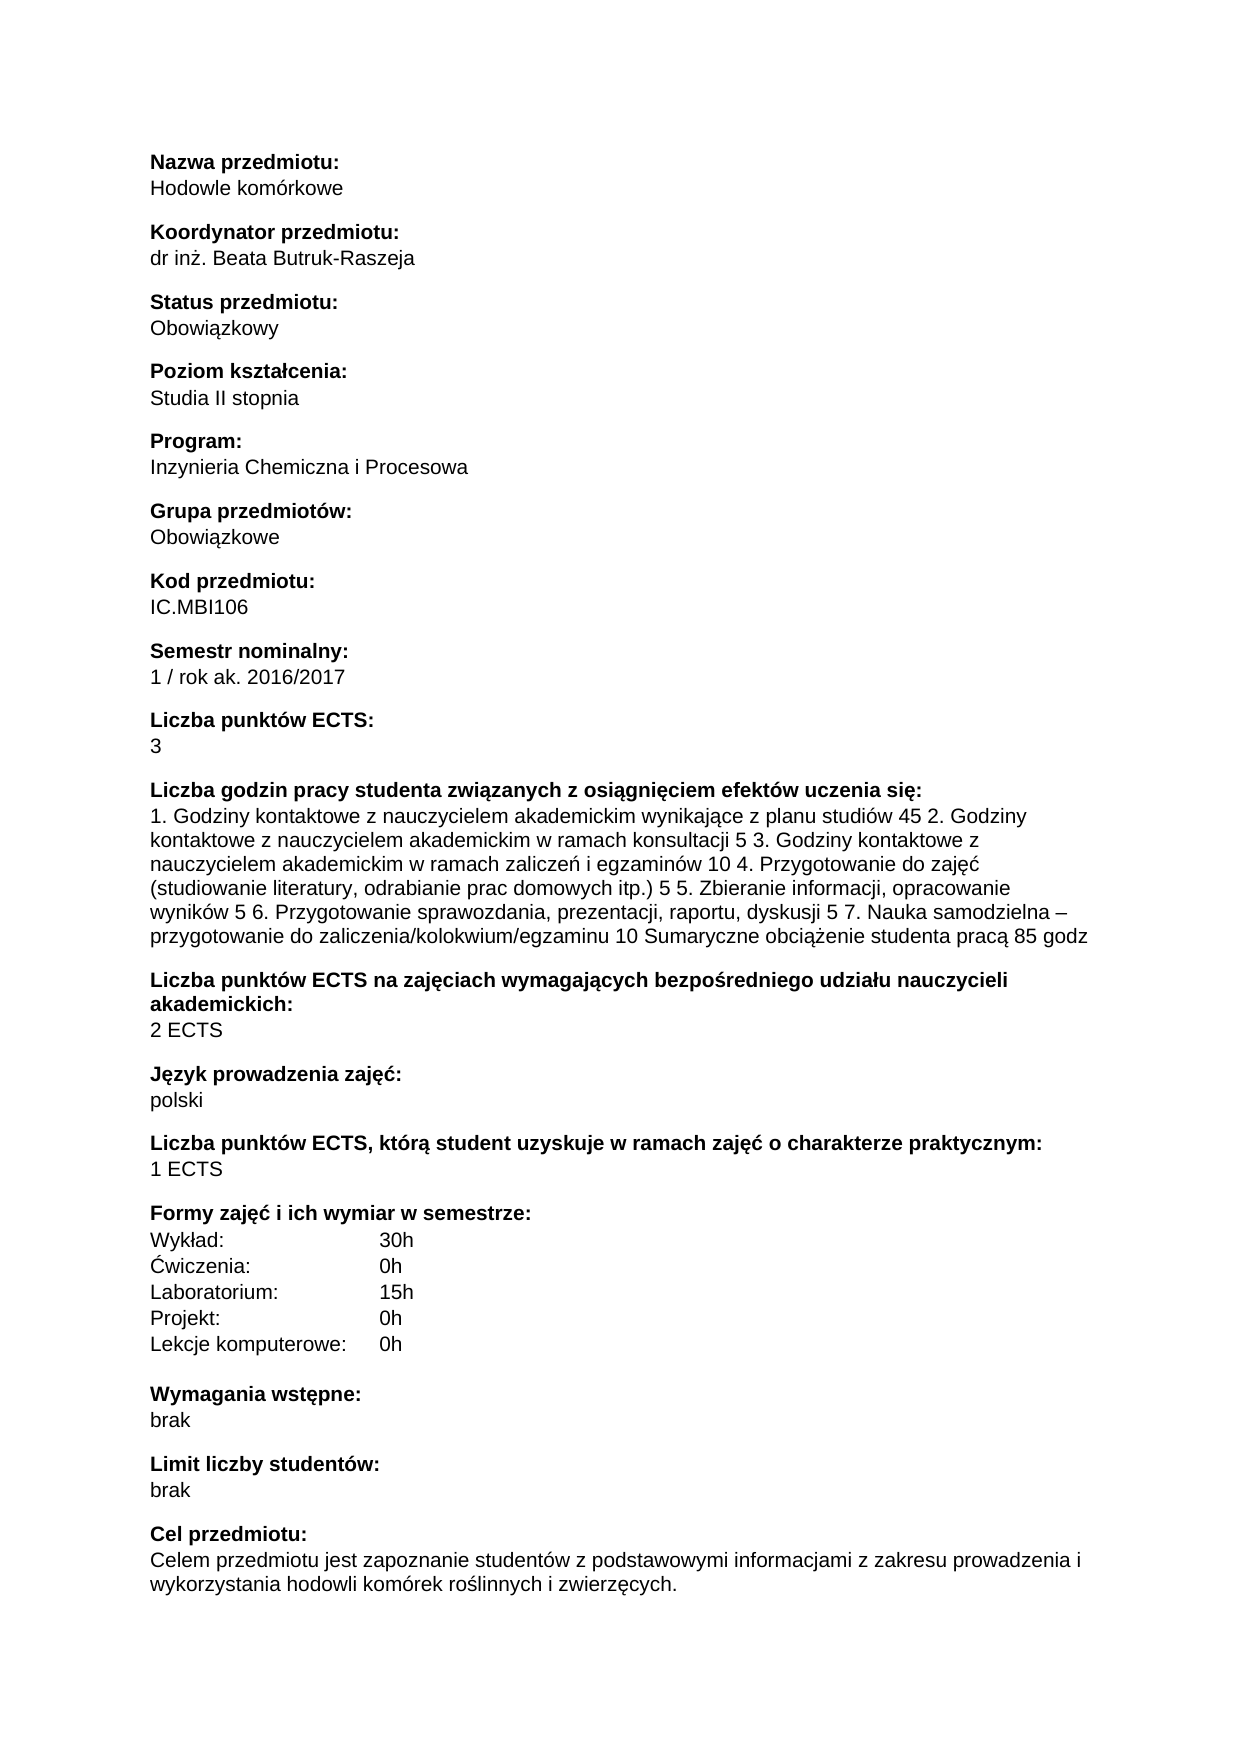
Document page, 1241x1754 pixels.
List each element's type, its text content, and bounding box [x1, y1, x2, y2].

text 1 / rok ak. 2016/2017 [150, 664, 1090, 688]
text 3 [150, 734, 1090, 758]
text 1. Godziny kontaktowe z nauczycielem akademickim wynikające z planu studiów 45 2. Godziny kontaktowe z nauczycielem akademickim w ramach konsultacji 5 3. Godziny kontaktowe z nauczycielem akademickim w ramach zaliczeń i egzaminów 10 4. Przygotowanie do zajęć (studiowanie literatury, odrabianie prac domowych itp.) 5 5. Zbieranie informacji, opracowanie wyników 5 6. Przygotowanie sprawozdania, prezentacji, raportu, dyskusji 5 7. Nauka samodzielna – przygotowanie do zaliczenia/kolokwium/egzaminu 10 Sumaryczne obciążenie studenta pracą 85 godz [150, 804, 1090, 948]
text Limit liczby studentów: [150, 1452, 1090, 1476]
text Liczba godzin pracy studenta związanych z osiągnięciem efektów uczenia się: [150, 778, 1090, 802]
text 1 ECTS [150, 1157, 1090, 1181]
table_header Wykład: [140, 1228, 367, 1252]
text Obowiązkowe [150, 525, 1090, 549]
text Cel przedmiotu: [150, 1521, 1090, 1545]
text Studia II stopnia [150, 385, 1090, 409]
text Kod przedmiotu: [150, 569, 1090, 593]
text Liczba punktów ECTS: [150, 708, 1090, 732]
text Wymagania wstępne: [150, 1382, 1090, 1406]
text dr inż. Beata Butruk-Raszeja [150, 246, 1090, 270]
text Koordynator przedmiotu: [150, 220, 1090, 244]
text brak [150, 1408, 1090, 1432]
text Nazwa przedmiotu: [150, 150, 1090, 174]
text Obowiązkowy [150, 316, 1090, 339]
table_cell Ćwiczenia: [140, 1254, 367, 1278]
text Semestr nominalny: [150, 638, 1090, 662]
table_cell Laboratorium: [140, 1280, 367, 1304]
text Formy zajęć i ich wymiar w semestrze: [150, 1201, 1090, 1225]
table_cell 0h [369, 1330, 597, 1356]
table_cell 0h [369, 1252, 597, 1278]
text Poziom kształcenia: [150, 359, 1090, 383]
text Liczba punktów ECTS, którą student uzyskuje w ramach zajęć o charakterze praktycznym: [150, 1131, 1090, 1155]
text Język prowadzenia zajęć: [150, 1061, 1090, 1085]
text polski [150, 1087, 1090, 1111]
text Celem przedmiotu jest zapoznanie studentów z podstawowymi informacjami z zakresu prowadzenia i wykorzystania hodowli komórek roślinnych i zwierzęcych. [150, 1547, 1090, 1595]
text brak [150, 1478, 1090, 1502]
text 2 ECTS [150, 1018, 1090, 1042]
text Hodowle komórkowe [150, 176, 1090, 200]
table_cell 0h [369, 1304, 597, 1330]
table_header 30h [369, 1228, 597, 1252]
text Status przedmiotu: [150, 289, 1090, 313]
table_cell Projekt: [140, 1306, 367, 1330]
text Program: [150, 429, 1090, 453]
table_cell 15h [369, 1278, 597, 1304]
text IC.MBI106 [150, 595, 1090, 619]
text Grupa przedmiotów: [150, 499, 1090, 523]
table_cell Lekcje komputerowe: [140, 1332, 367, 1356]
text Inzynieria Chemiczna i Procesowa [150, 455, 1090, 479]
text Liczba punktów ECTS na zajęciach wymagających bezpośredniego udziału nauczycieli akademickich: [150, 968, 1090, 1016]
